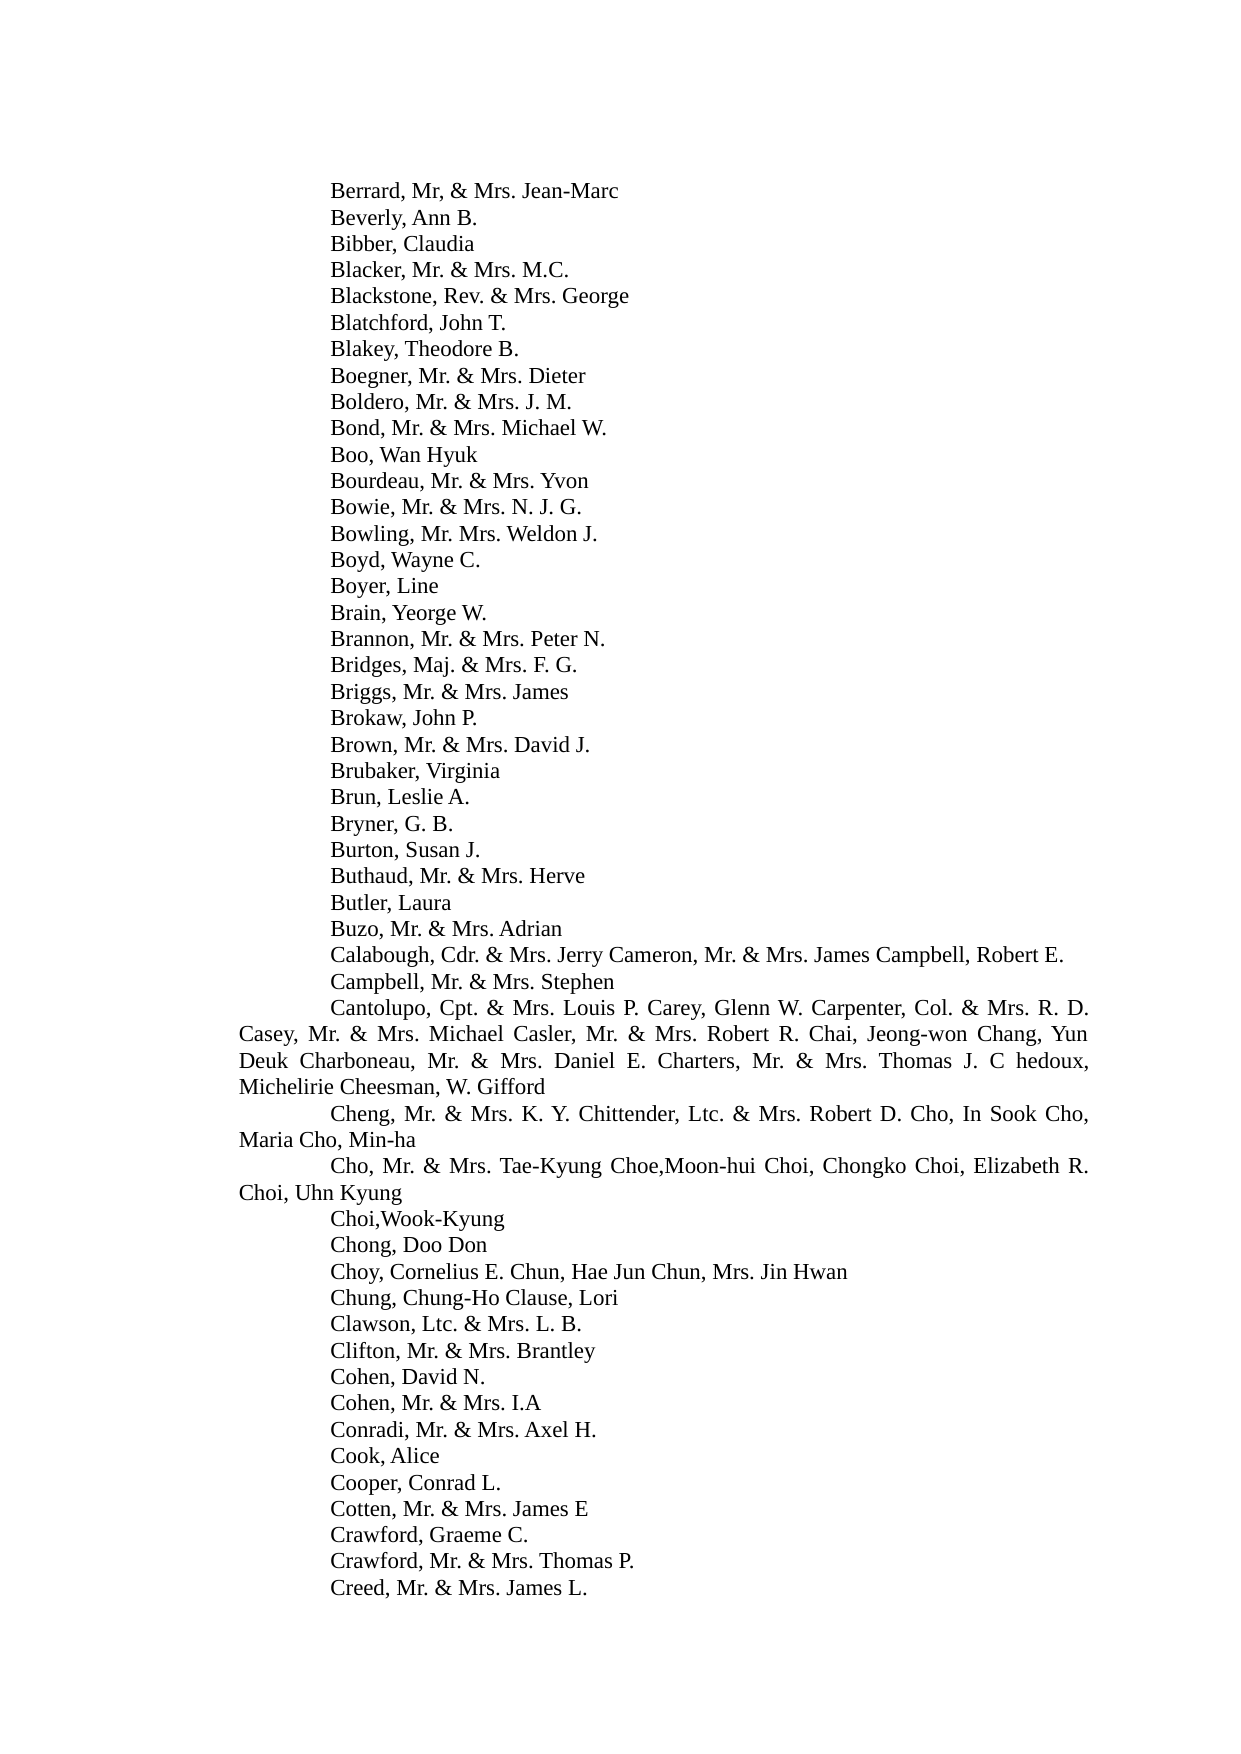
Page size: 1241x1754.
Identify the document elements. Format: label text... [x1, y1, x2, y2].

text Boegner, Mr. & Mrs. Dieter [238, 362, 1090, 388]
text Brokaw, John P. [238, 704, 1090, 731]
text Bowling, Mr. Mrs. Weldon J. [238, 520, 1090, 546]
text Brain, Yeorge W. [238, 599, 1090, 625]
text Bryner, G. B. [238, 810, 1090, 836]
text Choi,Wook-Kyung [238, 1205, 1090, 1231]
text Cooper, Conrad L. [238, 1468, 1090, 1495]
text Bridges, Maj. & Mrs. F. G. [238, 652, 1090, 678]
text Blatchford, John T. [238, 309, 1090, 335]
text Cho, Mr. & Mrs. Tae-Kyung Choe,Moon-hui Choi, Chongko Choi, Elizabeth R. Choi, Uhn Kyung [238, 1152, 1090, 1205]
text Calabough, Cdr. & Mrs. Jerry Cameron, Mr. & Mrs. James Campbell, Robert E. [238, 941, 1090, 968]
text Beverly, Ann B. [238, 203, 1090, 230]
text Boo, Wan Hyuk [238, 441, 1090, 467]
text Brannon, Mr. & Mrs. Peter N. [238, 625, 1090, 652]
text Bourdeau, Mr. & Mrs. Yvon [238, 467, 1090, 493]
text Brun, Leslie A. [238, 783, 1090, 810]
text Briggs, Mr. & Mrs. James [238, 678, 1090, 704]
text Cook, Alice [238, 1442, 1090, 1468]
text Chung, Chung-Ho Clause, Lori [238, 1284, 1090, 1310]
text Blackstone, Rev. & Mrs. George [238, 283, 1090, 309]
text Clifton, Mr. & Mrs. Brantley [238, 1337, 1090, 1363]
text Cantolupo, Cpt. & Mrs. Louis P. Carey, Glenn W. Carpenter, Col. & Mrs. R. D. Casey, Mr. & Mrs. Michael Casler, Mr. & Mrs. Robert R. Chai, Jeong-won Chang, Yun Deuk Charboneau, Mr. & Mrs. Daniel E. Charters, Mr. & Mrs. Thomas J. C hedoux, Michelirie Cheesman, W. Gifford [238, 994, 1090, 1099]
text Blacker, Mr. & Mrs. M.C. [238, 256, 1090, 283]
text Chong, Doo Don [238, 1231, 1090, 1258]
text Buthaud, Mr. & Mrs. Herve [238, 862, 1090, 889]
text Berrard, Mr, & Mrs. Jean-Marc [238, 177, 1090, 203]
text Boyd, Wayne C. [238, 546, 1090, 572]
text Cohen, Mr. & Mrs. I.A [238, 1389, 1090, 1416]
text Burton, Susan J. [238, 836, 1090, 862]
text Brown, Mr. & Mrs. David J. [238, 731, 1090, 757]
text Choy, Cornelius E. Chun, Hae Jun Chun, Mrs. Jin Hwan [238, 1258, 1090, 1284]
text Crawford, Mr. & Mrs. Thomas P. [238, 1548, 1090, 1574]
text Boyer, Line [238, 572, 1090, 599]
text Cheng, Mr. & Mrs. K. Y. Chittender, Ltc. & Mrs. Robert D. Cho, In Sook Cho, Maria Cho, Min-ha [238, 1099, 1090, 1152]
text Cohen, David N. [238, 1363, 1090, 1389]
text Conradi, Mr. & Mrs. Axel H. [238, 1416, 1090, 1442]
text Blakey, Theodore B. [238, 335, 1090, 362]
text Crawford, Graeme C. [238, 1521, 1090, 1548]
text Bond, Mr. & Mrs. Michael W. [238, 414, 1090, 441]
text Campbell, Mr. & Mrs. Stephen [238, 968, 1090, 994]
text Boldero, Mr. & Mrs. J. M. [238, 388, 1090, 414]
text Butler, Laura [238, 889, 1090, 915]
text Creed, Mr. & Mrs. James L. [238, 1574, 1090, 1600]
text Brubaker, Virginia [238, 757, 1090, 783]
text Bowie, Mr. & Mrs. N. J. G. [238, 493, 1090, 520]
text Bibber, Claudia [238, 230, 1090, 256]
text Cotten, Mr. & Mrs. James E [238, 1495, 1090, 1521]
text Clawson, Ltc. & Mrs. L. B. [238, 1310, 1090, 1337]
text Buzo, Mr. & Mrs. Adrian [238, 915, 1090, 941]
